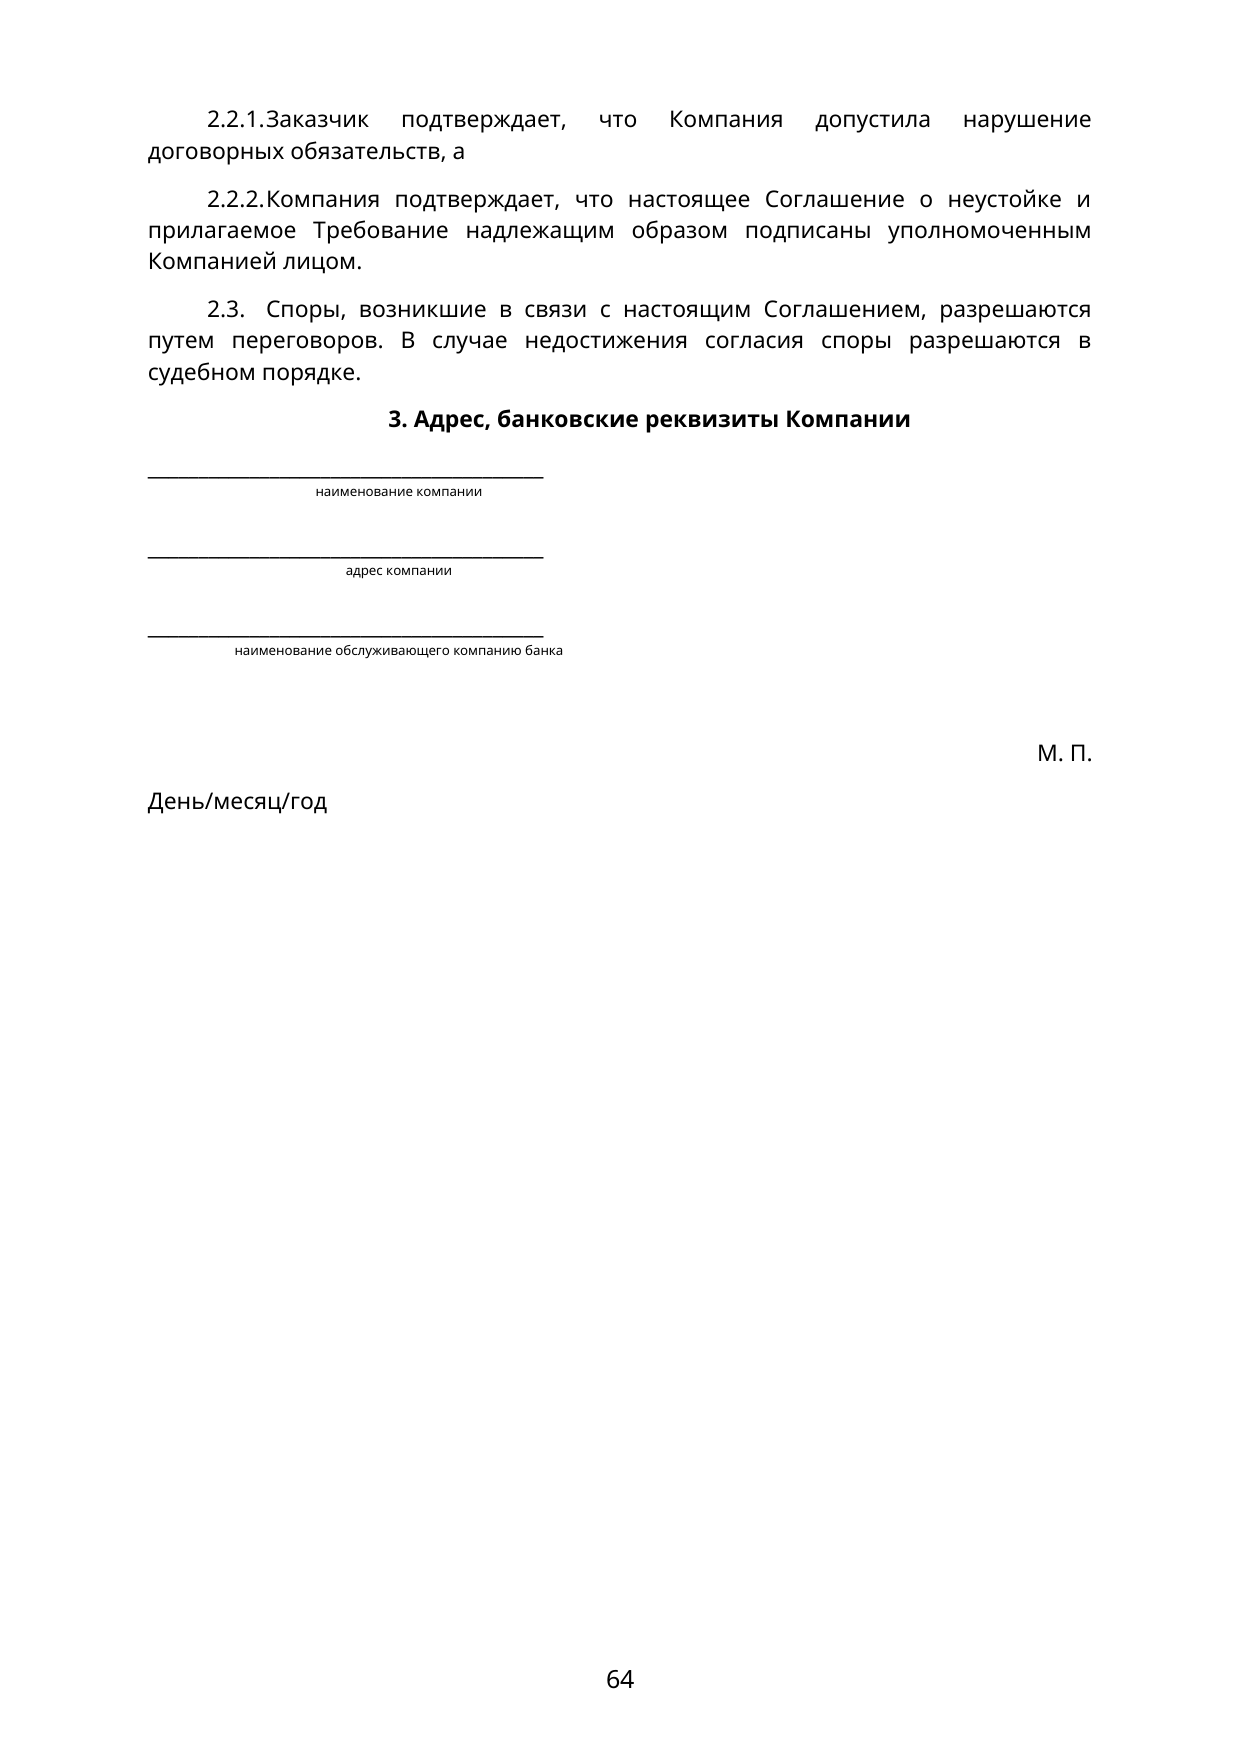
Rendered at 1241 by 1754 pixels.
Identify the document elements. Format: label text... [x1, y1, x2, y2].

text _______________________________________ [148, 531, 1092, 562]
text 3. Адрес, банковские реквизиты Компании [148, 403, 1092, 435]
text адрес компании [148, 562, 650, 593]
text _______________________________________ [148, 451, 1092, 483]
text наименование обслуживающего компанию банка [148, 641, 650, 672]
text День/месяц/год [148, 785, 1092, 816]
text _______________________________________ [148, 610, 1092, 641]
text 2.2.1. Заказчик подтверждает, что Компания допустила нарушение договорных обязательств, а [148, 103, 1092, 166]
text 2.3. Споры, возникшие в связи с настоящим Соглашением, разрешаются путем переговоров. В случае недостижения согласия споры разрешаются в судебном порядке. [148, 293, 1092, 387]
text М. П. [148, 737, 1092, 768]
text 2.2.2. Компания подтверждает, что настоящее Соглашение о неустойке и прилагаемое Требование надлежащим образом подписаны уполномоченным Компанией лицом. [148, 183, 1092, 276]
text наименование компании [148, 483, 650, 514]
